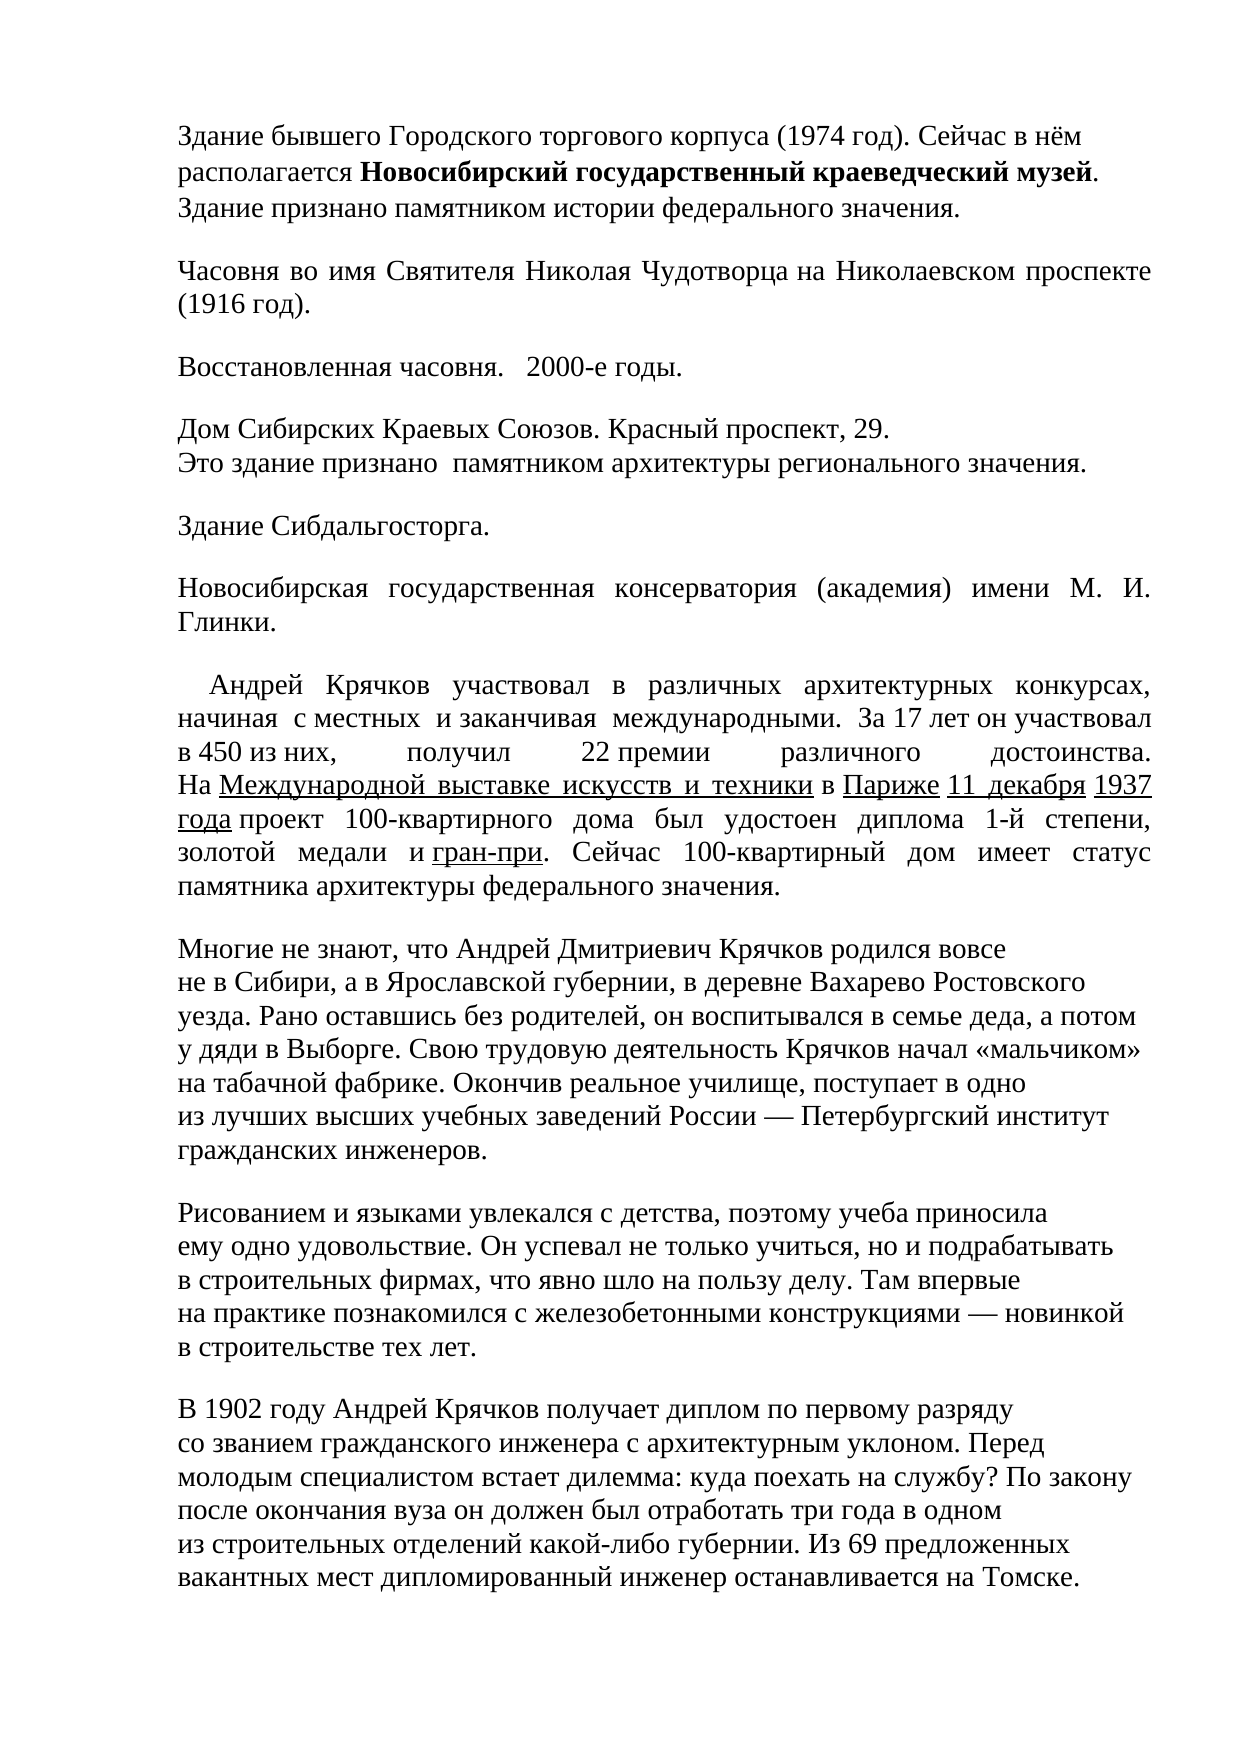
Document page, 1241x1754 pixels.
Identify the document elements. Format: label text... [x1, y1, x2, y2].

text Восстановленная часовня. 2000-е годы. [177, 349, 1152, 382]
text Многие не знают, что Андрей Дмитриевич Крячков родился вовсе не в Сибири, а в Ярославской губернии, в деревне Вахарево Ростовского уезда. Рано оставшись без родителей, он воспитывался в семье деда, а потом у дяди в Выборге. Свою трудовую деятельность Крячков начал «мальчиком» на табачной фабрике. Окончив реальное училище, поступает в одно из лучших высших учебных заведений России — Петербургский институт гражданских инженеров. [177, 931, 1152, 1166]
text Здание Сибдальгосторга. [177, 508, 1152, 541]
text Часовня во имя Святителя Николая Чудотворца на Николаевском проспекте (1916 год). [177, 253, 1152, 320]
text Андрей Крячков участвовал в различных архитектурных конкурсах, начиная с местных и заканчивая международными. За 17 лет он участвовал в 450 из них, получил 22 премии различного достоинства. На Международной выставке искусств и техники в Париже 11 декабря 1937 года проект 100-квартирного дома был удостоен диплома 1-й степени, золотой медали и гран-при. Сейчас 100-квартирный дом имеет статус памятника архитектуры федерального значения. [177, 667, 1152, 902]
text Рисованием и языками увлекался с детства, поэтому учеба приносила ему одно удовольствие. Он успевал не только учиться, но и подрабатывать в строительных фирмах, что явно шло на пользу делу. Там впервые на практике познакомился с железобетонными конструкциями — новинкой в строительстве тех лет. [177, 1195, 1152, 1362]
text В 1902 году Андрей Крячков получает диплом по первому разряду со званием гражданского инженера с архитектурным уклоном. Перед молодым специалистом встает дилемма: куда поехать на службу? По закону после окончания вуза он должен был отработать три года в одном из строительных отделений какой-либо губернии. Из 69 предложенных вакантных мест дипломированный инженер останавливается на Томске. [177, 1392, 1152, 1593]
text Дом Сибирских Краевых Союзов. Красный проспект, 29. [177, 412, 1152, 445]
text Это здание признано памятником архитектуры регионального значения. [177, 445, 1152, 479]
text Здание бывшего Городского торгового корпуса (1974 год). Сейчас в нём располагается Новосибирский государственный краеведческий музей. Здание признано памятником истории федерального значения. [177, 118, 1152, 223]
text Новосибирская государственная консерватория (академия) имени М. И. Глинки. [177, 571, 1152, 638]
